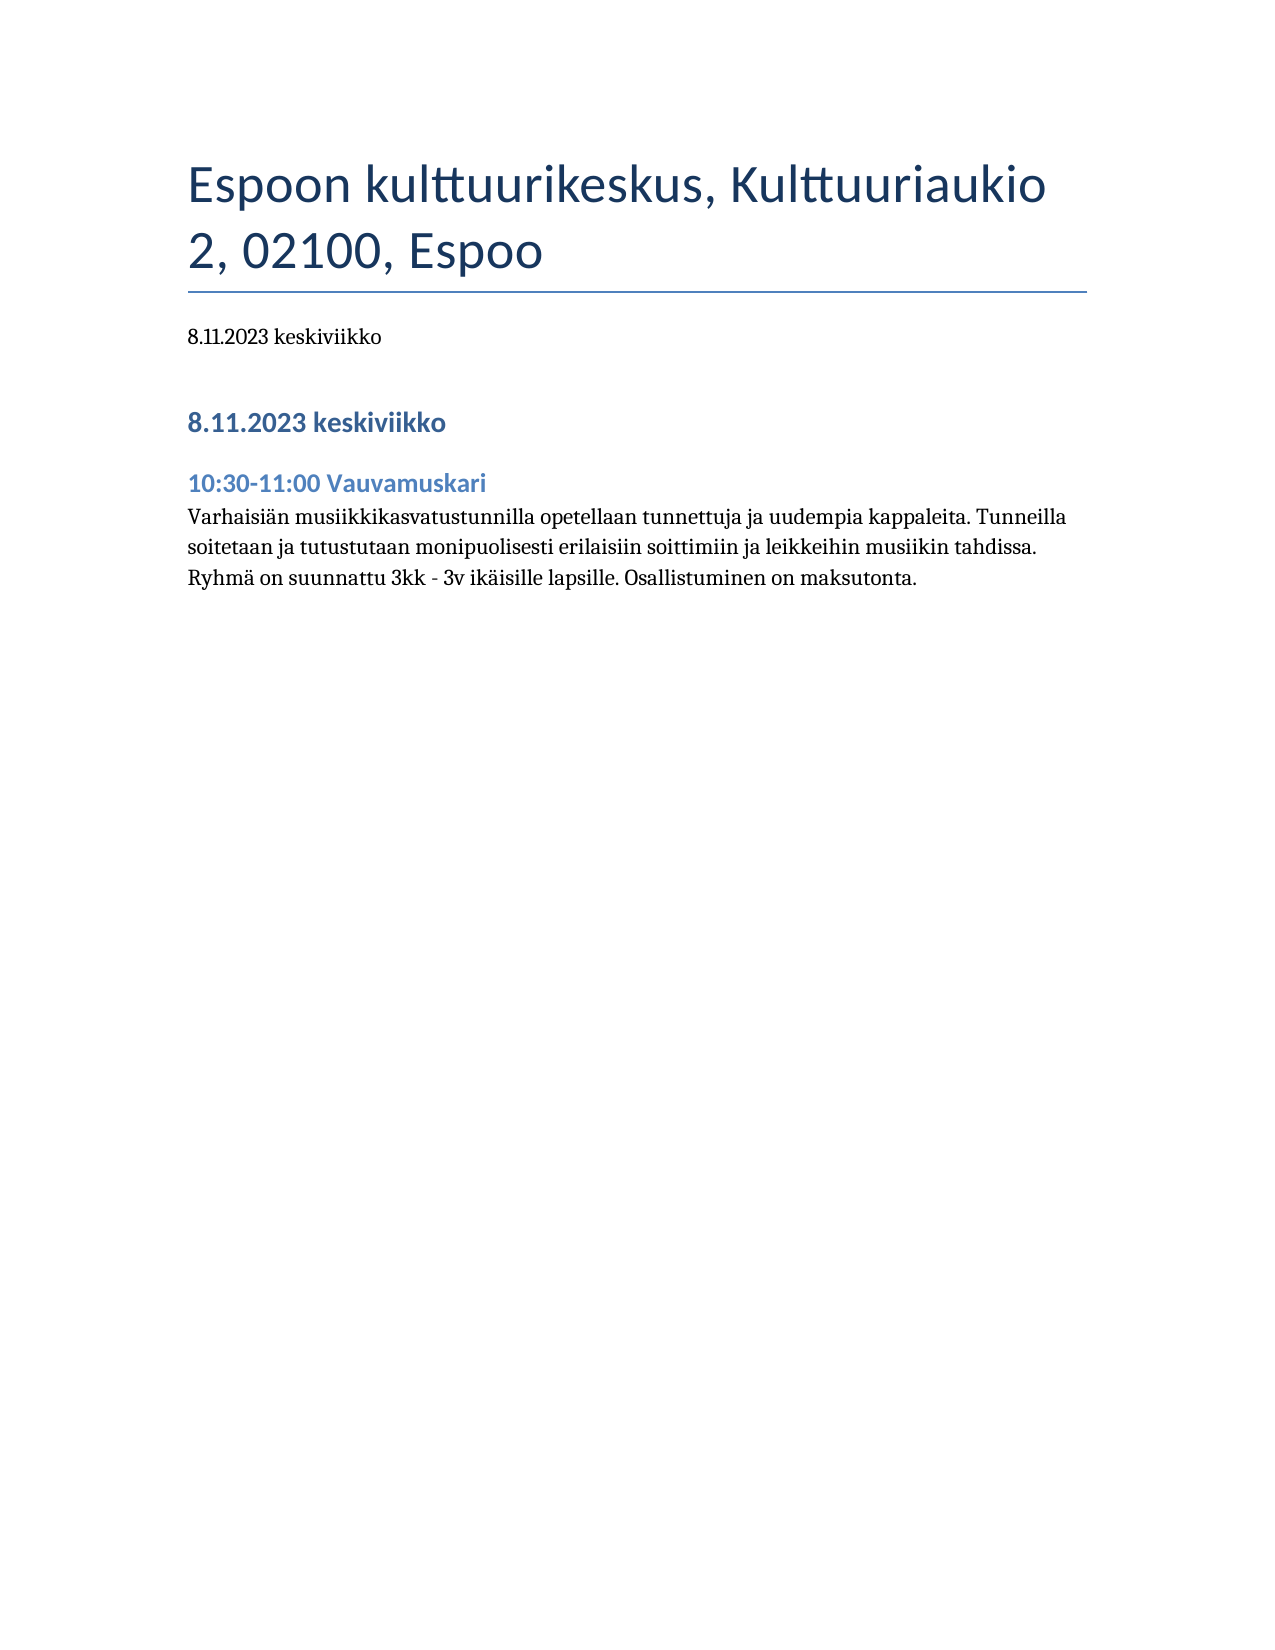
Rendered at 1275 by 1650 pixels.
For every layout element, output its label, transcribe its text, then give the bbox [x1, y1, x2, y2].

subtitle 8.11.2023 keskiviikko [187, 404, 1087, 440]
subtitle 10:30-11:00 Vauvamuskari [187, 466, 1087, 499]
title Espoon kulttuurikeskus, Kulttuuriaukio 2, 02100, Espoo [187, 150, 1087, 293]
text 8.11.2023 keskiviikko [187, 324, 1087, 350]
text Varhaisiän musiikkikasvatustunnilla opetellaan tunnettuja ja uudempia kappaleita. Tunneilla soitetaan ja tutustutaan monipuolisesti erilaisiin soittimiin ja leikkeihin musiikin tahdissa. Ryhmä on suunnattu 3kk - 3v ikäisille lapsille. Osallistuminen on maksutonta. [187, 504, 1087, 591]
